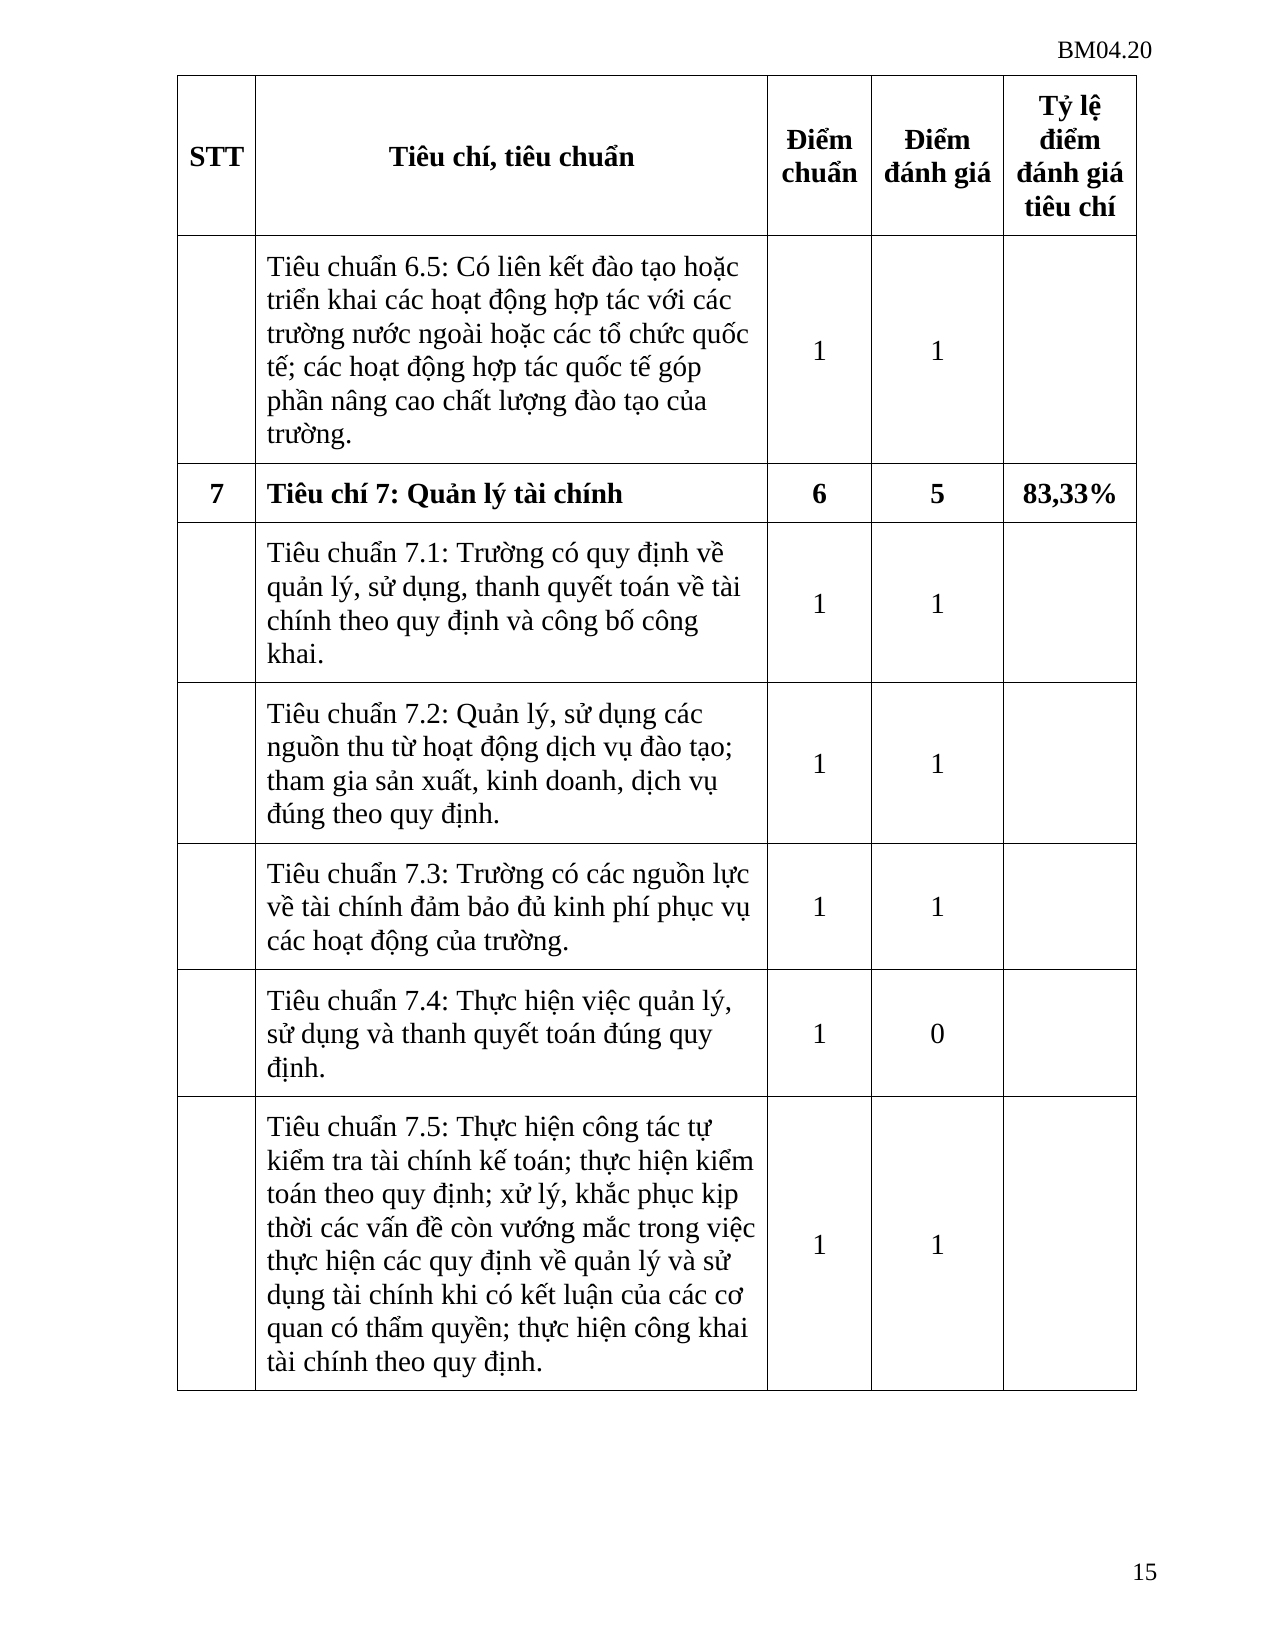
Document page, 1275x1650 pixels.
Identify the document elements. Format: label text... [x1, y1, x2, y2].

table_cell 1 [872, 1097, 1003, 1390]
table_cell 1 [768, 236, 871, 462]
table_cell [1004, 236, 1136, 462]
table_cell [178, 523, 255, 682]
table_cell 0 [872, 970, 1003, 1096]
table_cell 1 [872, 236, 1003, 462]
table_cell Tiêu chuẩn 7.5: Thực hiện công tác tự kiểm tra tài chính kế toán; thực hiện kiểm toán theo quy định; xử lý, khắc phục kịp thời các vấn đề còn vướng mắc trong việc thực hiện các quy định về quản lý và sử dụng tài chính khi có kết luận của các cơ quan có thẩm quyền; thực hiện công khai tài chính theo quy định. [256, 1097, 767, 1390]
table_cell 1 [872, 844, 1003, 969]
table_cell [1004, 1097, 1136, 1390]
table_header STT [178, 76, 255, 235]
table_cell Tiêu chuẩn 7.3: Trường có các nguồn lực về tài chính đảm bảo đủ kinh phí phục vụ các hoạt động của trường. [256, 844, 767, 969]
table_cell Tiêu chuẩn 7.2: Quản lý, sử dụng các nguồn thu từ hoạt động dịch vụ đào tạo; tham gia sản xuất, kinh doanh, dịch vụ đúng theo quy định. [256, 683, 767, 842]
table_header Tiêu chí, tiêu chuẩn [256, 76, 767, 235]
table_cell Tiêu chuẩn 6.5: Có liên kết đào tạo hoặc triển khai các hoạt động hợp tác với các trường nước ngoài hoặc các tổ chức quốc tế; các hoạt động hợp tác quốc tế góp phần nâng cao chất lượng đào tạo của trường. [256, 236, 767, 462]
table_cell [1004, 970, 1136, 1096]
table_cell 1 [768, 970, 871, 1096]
table_header Điểm chuẩn [768, 76, 871, 235]
table_cell 5 [872, 464, 1003, 522]
table_cell [1004, 523, 1136, 682]
table_cell 83,33% [1004, 464, 1136, 522]
table_cell Tiêu chuẩn 7.4: Thực hiện việc quản lý, sử dụng và thanh quyết toán đúng quy định. [256, 970, 767, 1096]
table_cell 1 [872, 683, 1003, 842]
table_cell 1 [768, 523, 871, 682]
table_cell 6 [768, 464, 871, 522]
table_cell 1 [768, 1097, 871, 1390]
table_cell 1 [872, 523, 1003, 682]
table_cell [1004, 683, 1136, 842]
table_cell [178, 1097, 255, 1390]
table_cell Tiêu chuẩn 7.1: Trường có quy định về quản lý, sử dụng, thanh quyết toán về tài chính theo quy định và công bố công khai. [256, 523, 767, 682]
table_header Điểm đánh giá [872, 76, 1003, 235]
table_cell 7 [178, 464, 255, 522]
table_cell Tiêu chí 7: Quản lý tài chính [256, 464, 767, 522]
table_cell 1 [768, 844, 871, 969]
table_cell [178, 970, 255, 1096]
table_cell [1004, 844, 1136, 969]
table_cell [178, 236, 255, 462]
table_cell [178, 683, 255, 842]
table_cell [178, 844, 255, 969]
table_cell 1 [768, 683, 871, 842]
table_header Tỷ lệ điểm đánh giá tiêu chí [1004, 76, 1136, 235]
